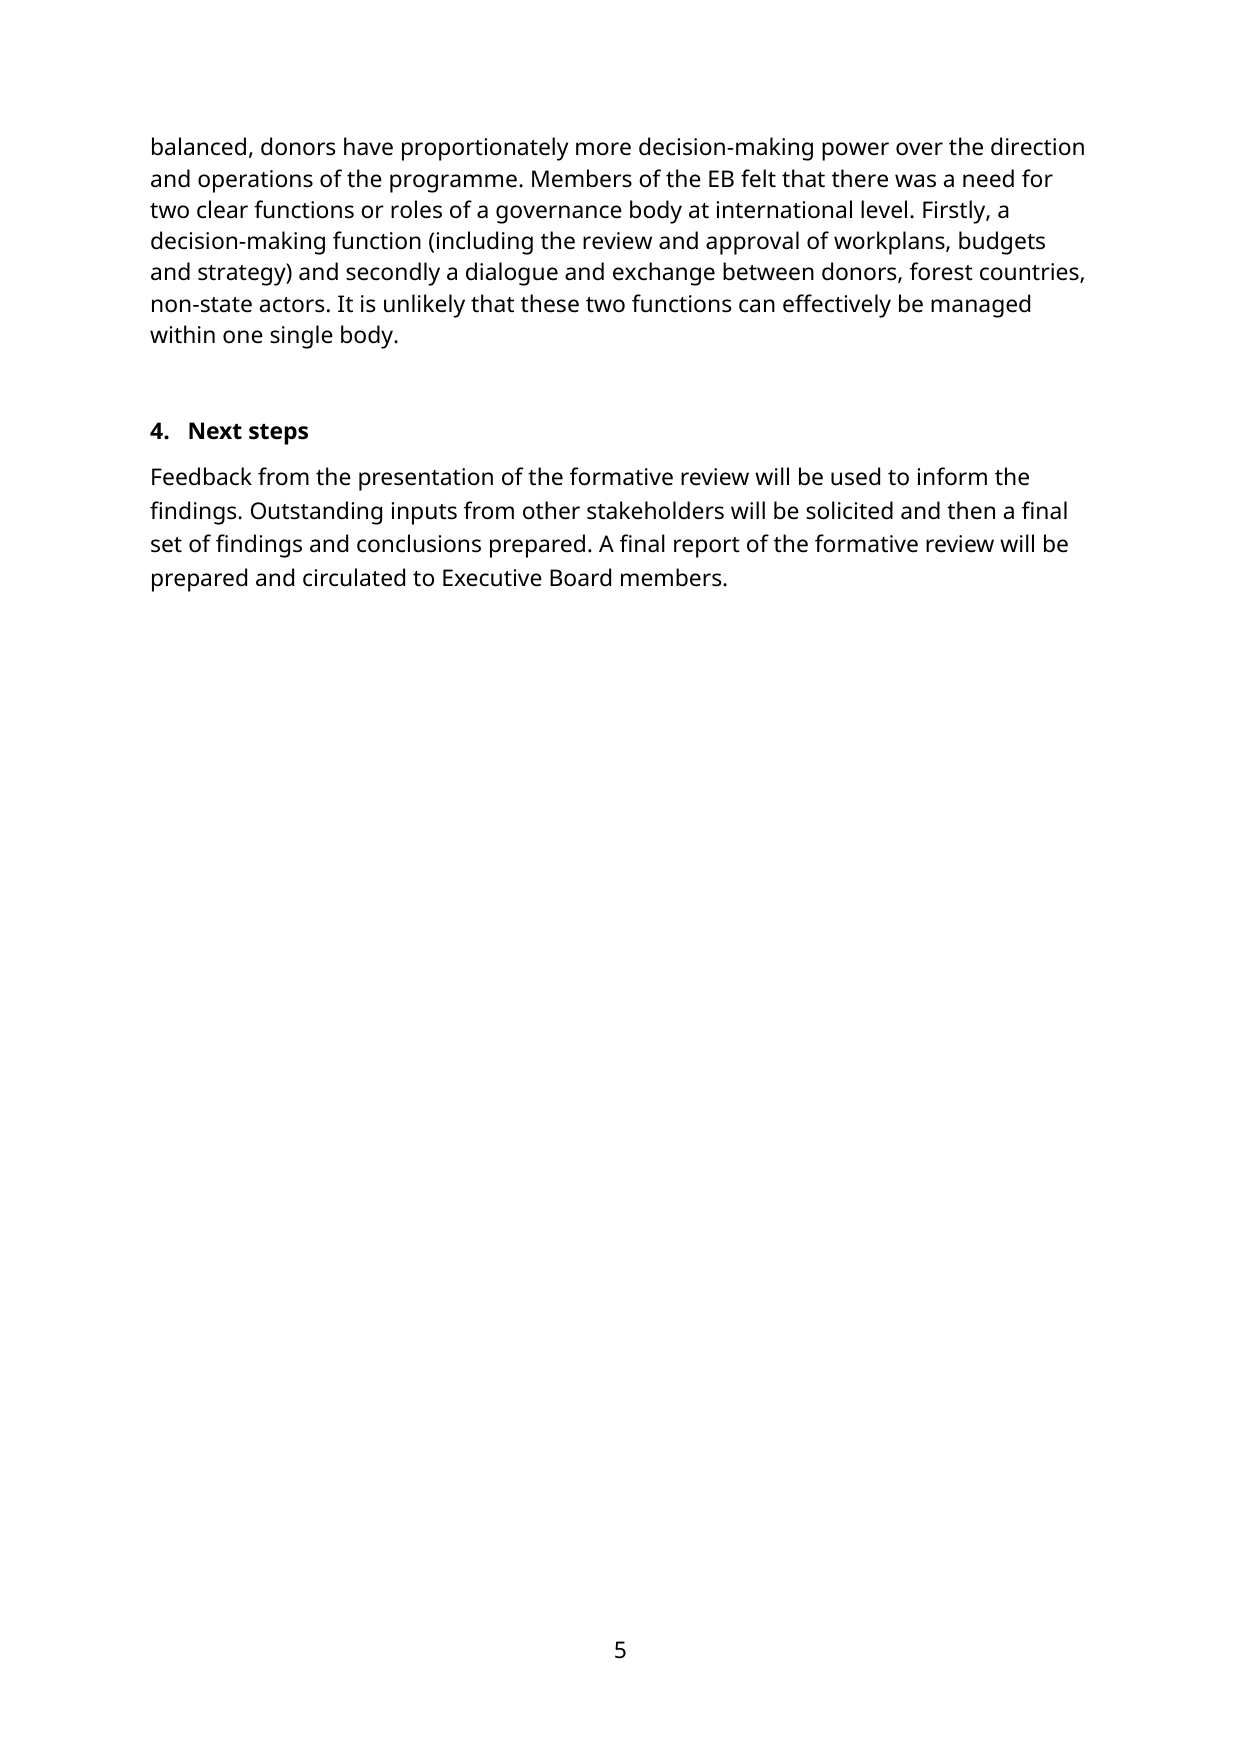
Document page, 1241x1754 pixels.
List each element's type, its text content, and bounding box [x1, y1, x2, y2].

list Next steps [150, 414, 1090, 446]
text Feedback from the presentation of the formative review will be used to inform the findings. Outstanding inputs from other stakeholders will be solicited and then a final set of findings and conclusions prepared. A final report of the formative review will be prepared and circulated to Executive Board members. [150, 461, 1090, 593]
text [150, 131, 1090, 350]
